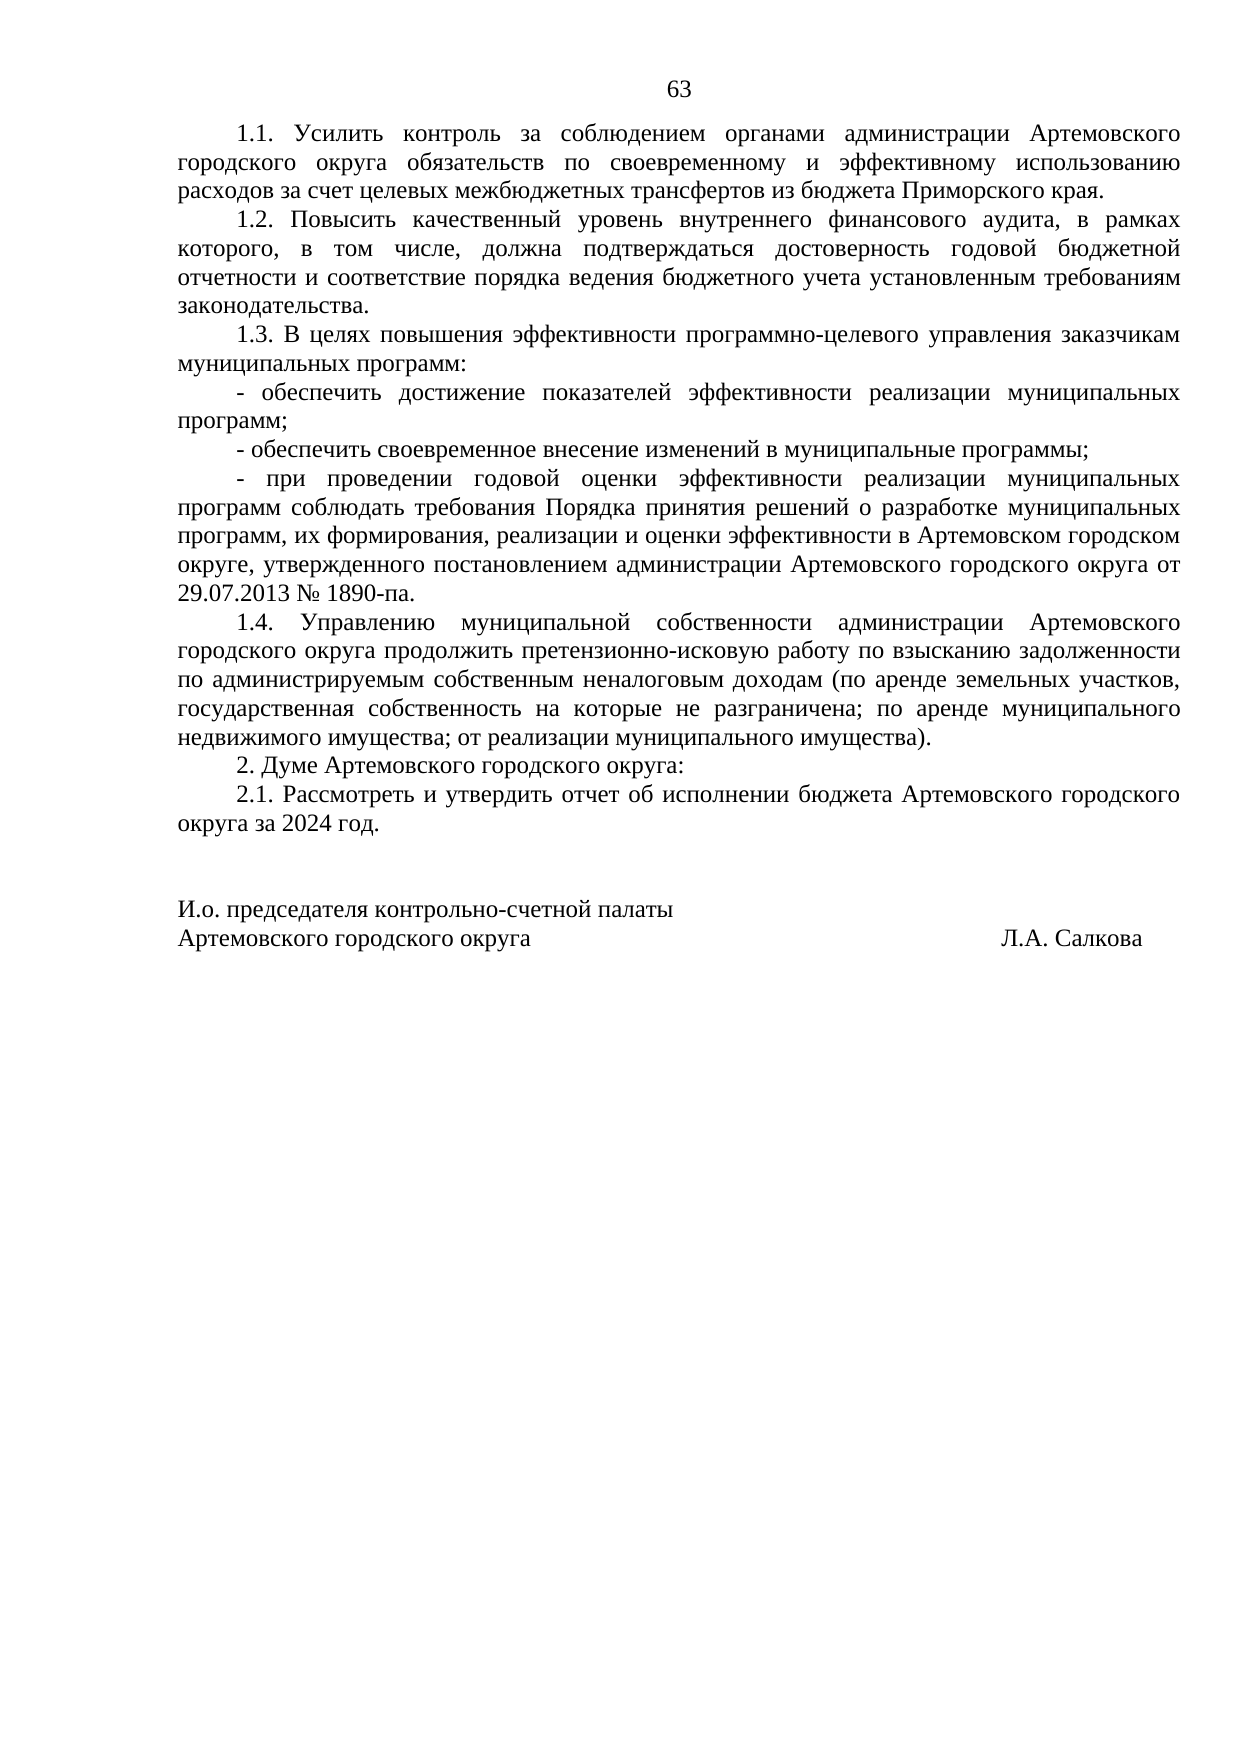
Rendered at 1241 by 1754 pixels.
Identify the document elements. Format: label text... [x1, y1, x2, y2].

text 2.1. Рассмотреть и утвердить отчет об исполнении бюджета Артемовского городского округа за 2024 год. [177, 779, 1181, 837]
text - обеспечить своевременное внесение изменений в муниципальные программы; [177, 434, 1181, 463]
text Артемовского городского округа Л.А. Салкова [177, 923, 1181, 952]
text И.о. председателя контрольно-счетной палаты [177, 894, 1181, 923]
text 1.3. В целях повышения эффективности программно-целевого управления заказчикам муниципальных программ: [177, 319, 1181, 377]
text - обеспечить достижение показателей эффективности реализации муниципальных программ; [177, 377, 1181, 434]
text 1.2. Повысить качественный уровень внутреннего финансового аудита, в рамках которого, в том числе, должна подтверждаться достоверность годовой бюджетной отчетности и соответствие порядка ведения бюджетного учета установленным требованиям законодательства. [177, 204, 1181, 319]
text 1.4. Управлению муниципальной собственности администрации Артемовского городского округа продолжить претензионно-исковую работу по взысканию задолженности по администрируемым собственным неналоговым доходам (по аренде земельных участков, государственная собственность на которые не разграничена; по аренде муниципального недвижимого имущества; от реализации муниципального имущества). [177, 607, 1181, 751]
text 1.1. Усилить контроль за соблюдением органами администрации Артемовского городского округа обязательств по своевременному и эффективному использованию расходов за счет целевых межбюджетных трансфертов из бюджета Приморского края. [177, 118, 1181, 204]
text 2. Думе Артемовского городского округа: [177, 751, 1181, 779]
text - при проведении годовой оценки эффективности реализации муниципальных программ соблюдать требования Порядка принятия решений о разработке муниципальных программ, их формирования, реализации и оценки эффективности в Артемовском городском округе, утвержденного постановлением администрации Артемовского городского округа от 29.07.2013 № 1890-па. [177, 463, 1181, 607]
